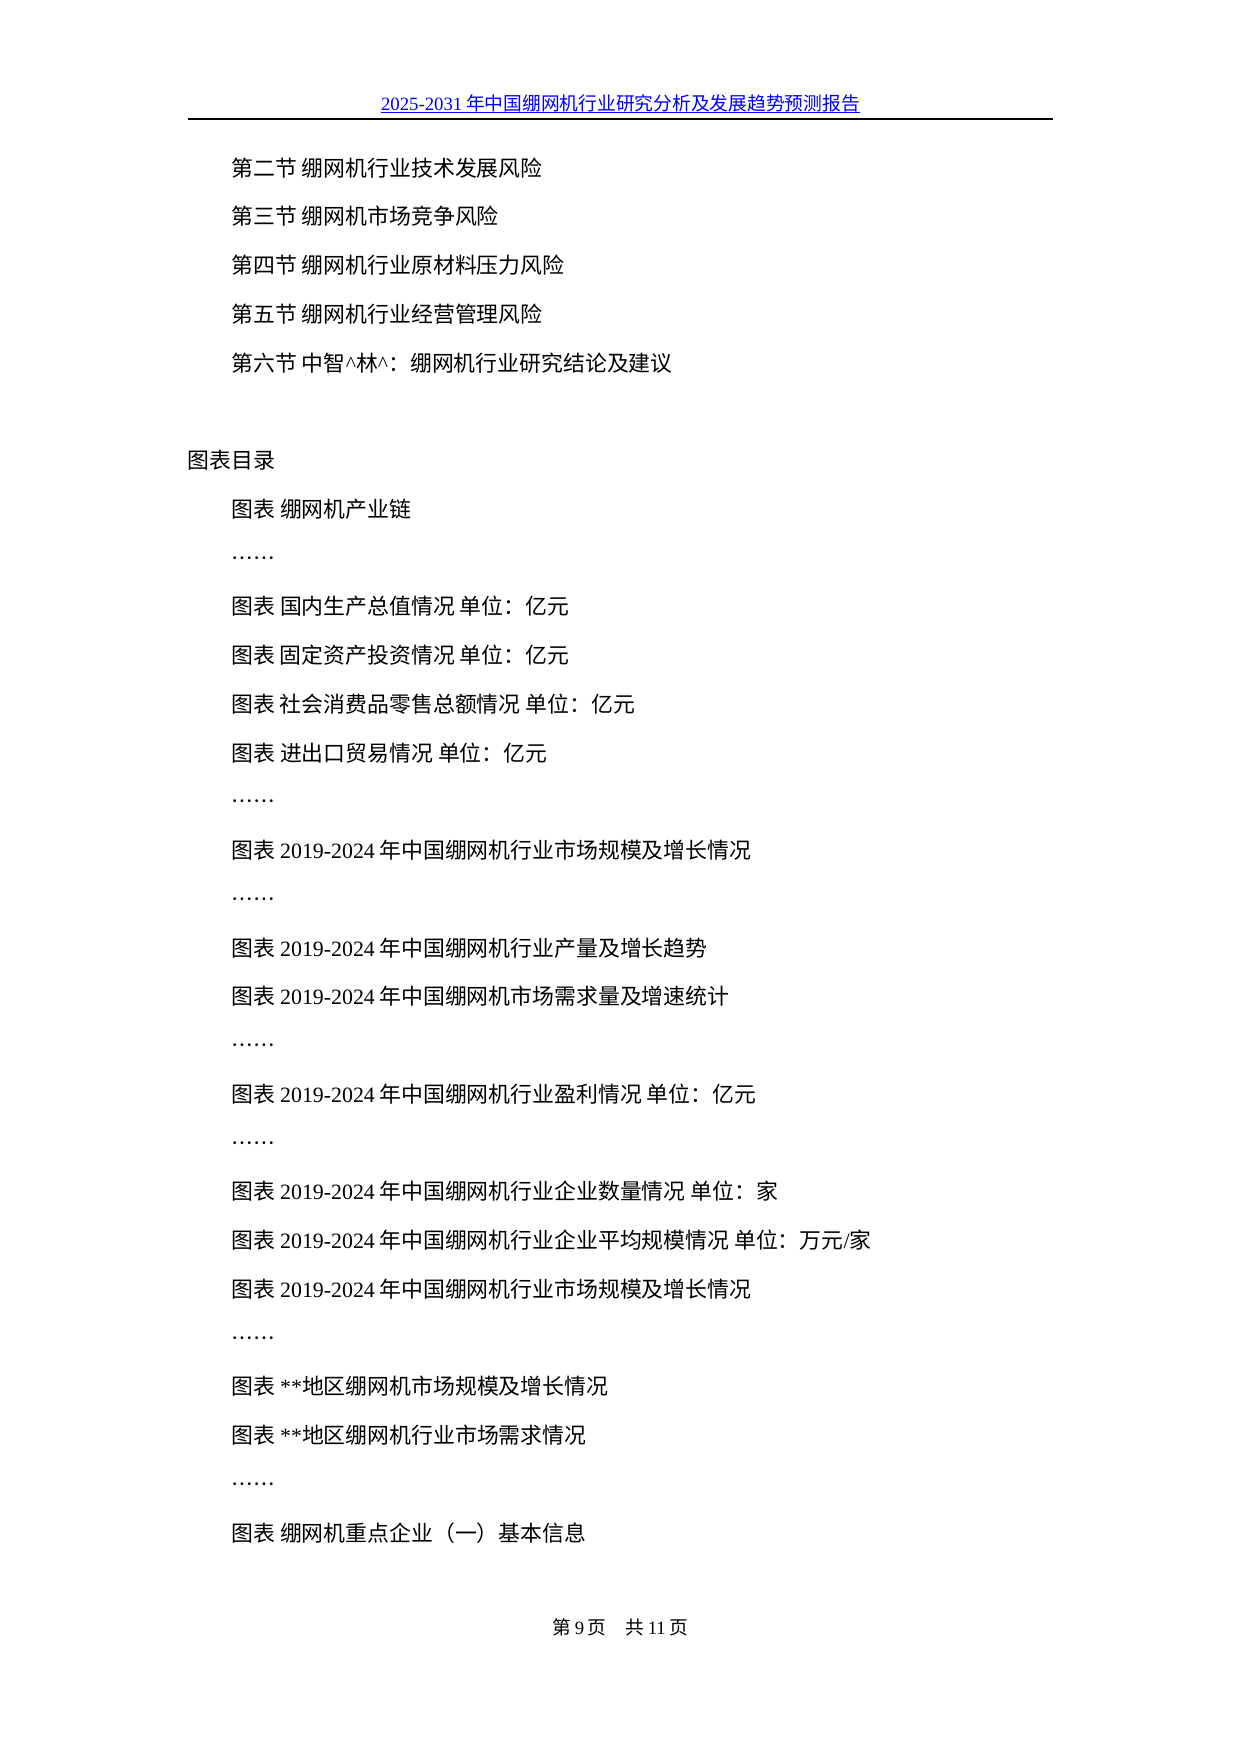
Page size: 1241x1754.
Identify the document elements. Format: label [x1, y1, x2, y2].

text [187, 150, 1053, 1548]
